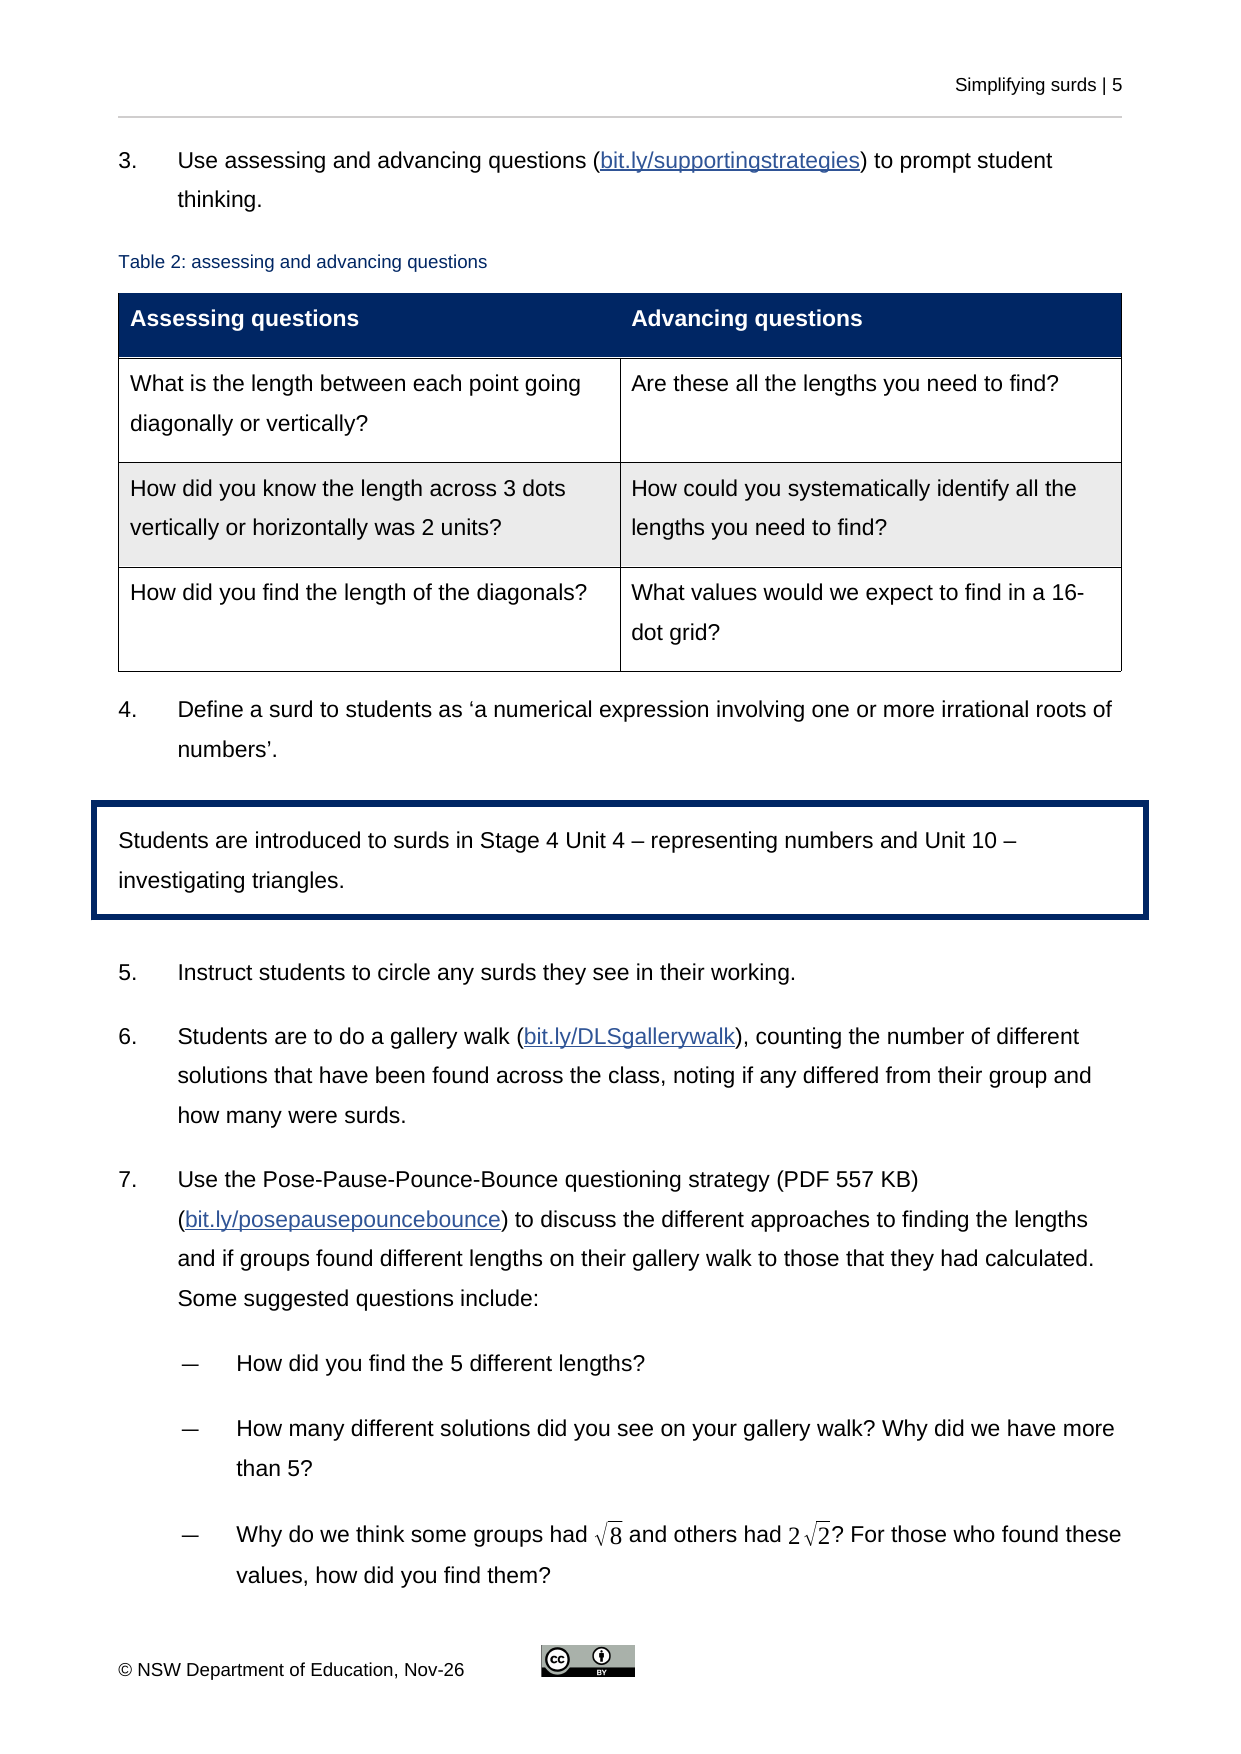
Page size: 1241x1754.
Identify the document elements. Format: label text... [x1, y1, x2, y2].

picture [541, 1645, 635, 1677]
table_cell What is the length between each point going diagonally or vertically? [119, 359, 620, 462]
table_cell Are these all the lengths you need to find? [621, 359, 1121, 462]
list How did you find the 5 different lengths? [177, 1349, 1122, 1376]
table_cell How could you systematically identify all the lengths you need to find? [621, 463, 1121, 566]
text Table 2: assessing and advancing questions [118, 251, 1122, 272]
table_cell How did you know the length across 3 dots vertically or horizontally was 2 units? [119, 463, 620, 566]
list Why do we think some groups had and others had ? For those who found these values, how did you find them? [177, 1519, 1122, 1588]
table_cell How did you find the length of the diagonals? [119, 568, 620, 671]
text Students are introduced to surds in Stage 4 Unit 4 – representing numbers and Unit 10 – investigating triangles. [97, 807, 1143, 914]
list Use the Pose-Pause-Pounce-Bounce questioning strategy (PDF 557 KB) (bit.ly/posepausepouncebounce) to discuss the different approaches to finding the lengths and if groups found different lengths on their gallery walk to those that they had calculated. Some suggested questions include: [118, 1166, 1122, 1311]
list Instruct students to circle any surds they see in their working. [118, 958, 1122, 985]
table_header Assessing questions [119, 293, 620, 357]
table_cell What values would we expect to find in a 16-dot grid? [621, 568, 1121, 671]
table_header Advancing questions [620, 293, 1121, 357]
list Define a surd to students as ‘a numerical expression involving one or more irrational roots of numbers’. [118, 696, 1122, 762]
list How many different solutions did you see on your gallery walk? Why did we have more than 5? [177, 1415, 1122, 1481]
list Use assessing and advancing questions (bit.ly/supportingstrategies) to prompt student thinking. [118, 147, 1122, 212]
list Students are to do a gallery walk (bit.ly/DLSgallerywalk), counting the number of different solutions that have been found across the class, noting if any differed from their group and how many were surds. [118, 1023, 1122, 1128]
